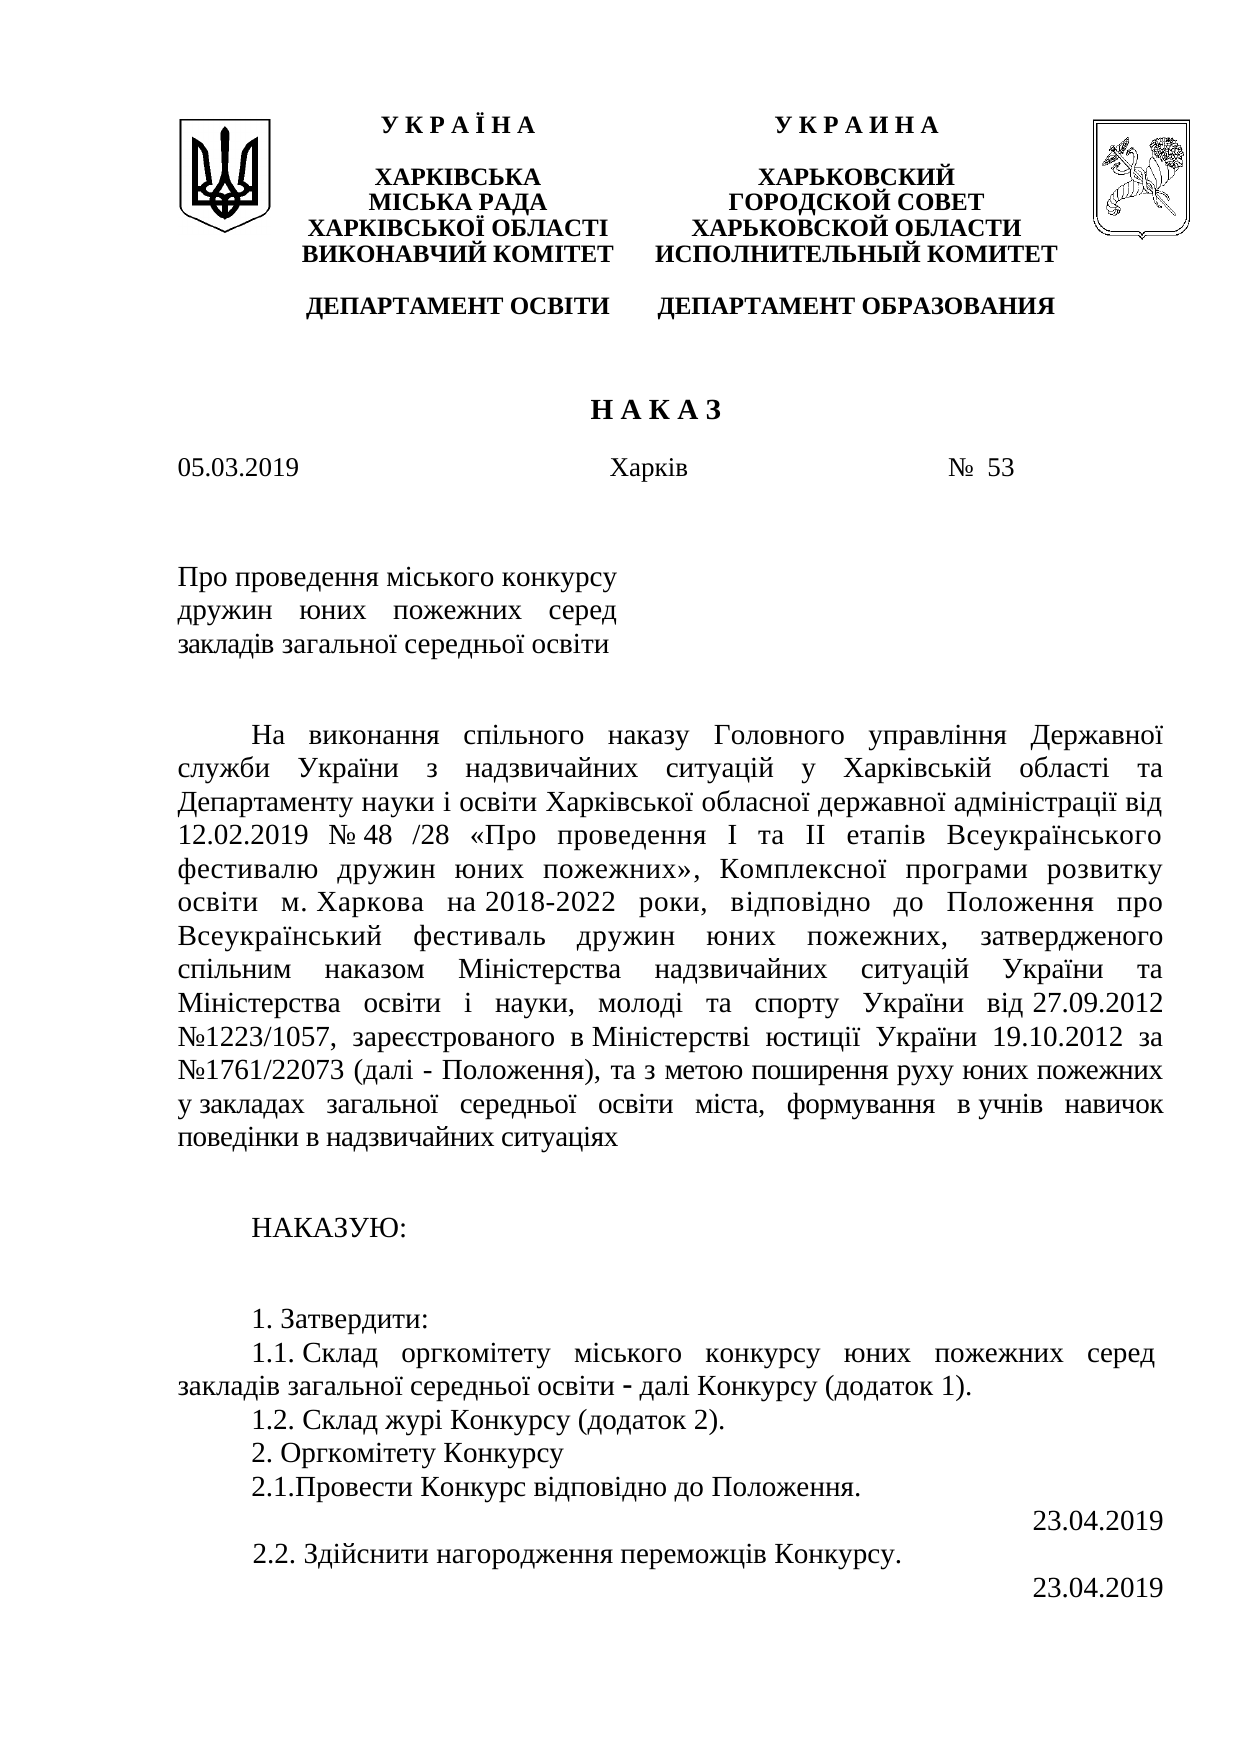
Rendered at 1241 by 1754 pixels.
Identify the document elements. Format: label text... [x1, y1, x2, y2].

list 23.04.2019 [252, 1570, 1163, 1603]
table_header У К Р А И Н А ХАРЬКОВСКИЙ ГОРОДСКОЙ СОВЕТ ХАРЬКОВСКОЙ ОБЛАСТИ ИСПОЛНИТЕЛЬНЫЙ КОМИТЕТ ДЕПАРТАМЕНТ ОБРАЗОВАНИЯ [635, 113, 1078, 367]
list 2.1.Провести Конкурс відповідно до Положення. [177, 1469, 1163, 1503]
table_header У К Р А Ї Н А ХАРКІВСЬКА МІСЬКА РАДА ХАРКІВСЬКОЇ ОБЛАСТІ ВИКОНАВЧИЙ КОМІТЕТ ДЕПАРТАМЕНТ ОСВІТИ [281, 113, 635, 367]
text Н А К А З [148, 392, 1163, 426]
text НАКАЗУЮ: [177, 1210, 1163, 1244]
list 1.2. Склад журі Конкурсу (додаток 2). [177, 1402, 1163, 1436]
text На виконання спільного наказу Головного управління Державної служби України з надзвичайних ситуацій у Харківській області та Департаменту науки і освіти Харківської обласної державної адміністрації від 12.02.2019 № 48 /28 «Про проведення І та ІІ етапів Всеукраїнського фестивалю дружин юних пожежних», Комплексної програми розвитку освіти м. Харкова на 2018-2022 роки, відповідно до Положення про Всеукраїнський фестиваль дружин юних пожежних, затвердженого спільним наказом Міністерства надзвичайних ситуацій України та Міністерства освіти і науки, молоді та спорту України від 27.09.2012 №1223/1057, зареєстрованого в Міністерстві юстиції України 19.10.2012 за №1761/22073 (далі - Положення), та з метою поширення руху юних пожежних у закладах загальної середньої освіти міста, формування в учнів навичок поведінки в надзвичайних ситуаціях [177, 717, 1163, 1153]
table_header 05.03.2019 [166, 438, 494, 482]
text Про проведення міського конкурсу дружин юних пожежних серед закладів загальної середньої освіти [177, 559, 617, 659]
table_header Харків [494, 438, 823, 482]
list 2.2. Здійснити нагородження переможців Конкурсу. [252, 1536, 1163, 1570]
table_header [163, 113, 281, 367]
list 1.1. Склад оргкомітету міського конкурсу юних пожежних серед закладів загальної середньої освіти далі Конкурсу (додаток 1). [177, 1335, 1163, 1402]
picture [1089, 112, 1197, 246]
table_header [1078, 113, 1196, 367]
list 1. Затвердити: [177, 1301, 1163, 1335]
list 2. Оргкомітету Конкурсу [177, 1436, 1163, 1469]
table_header № 53 [824, 438, 1152, 482]
list 23.04.2019 [177, 1503, 1163, 1536]
